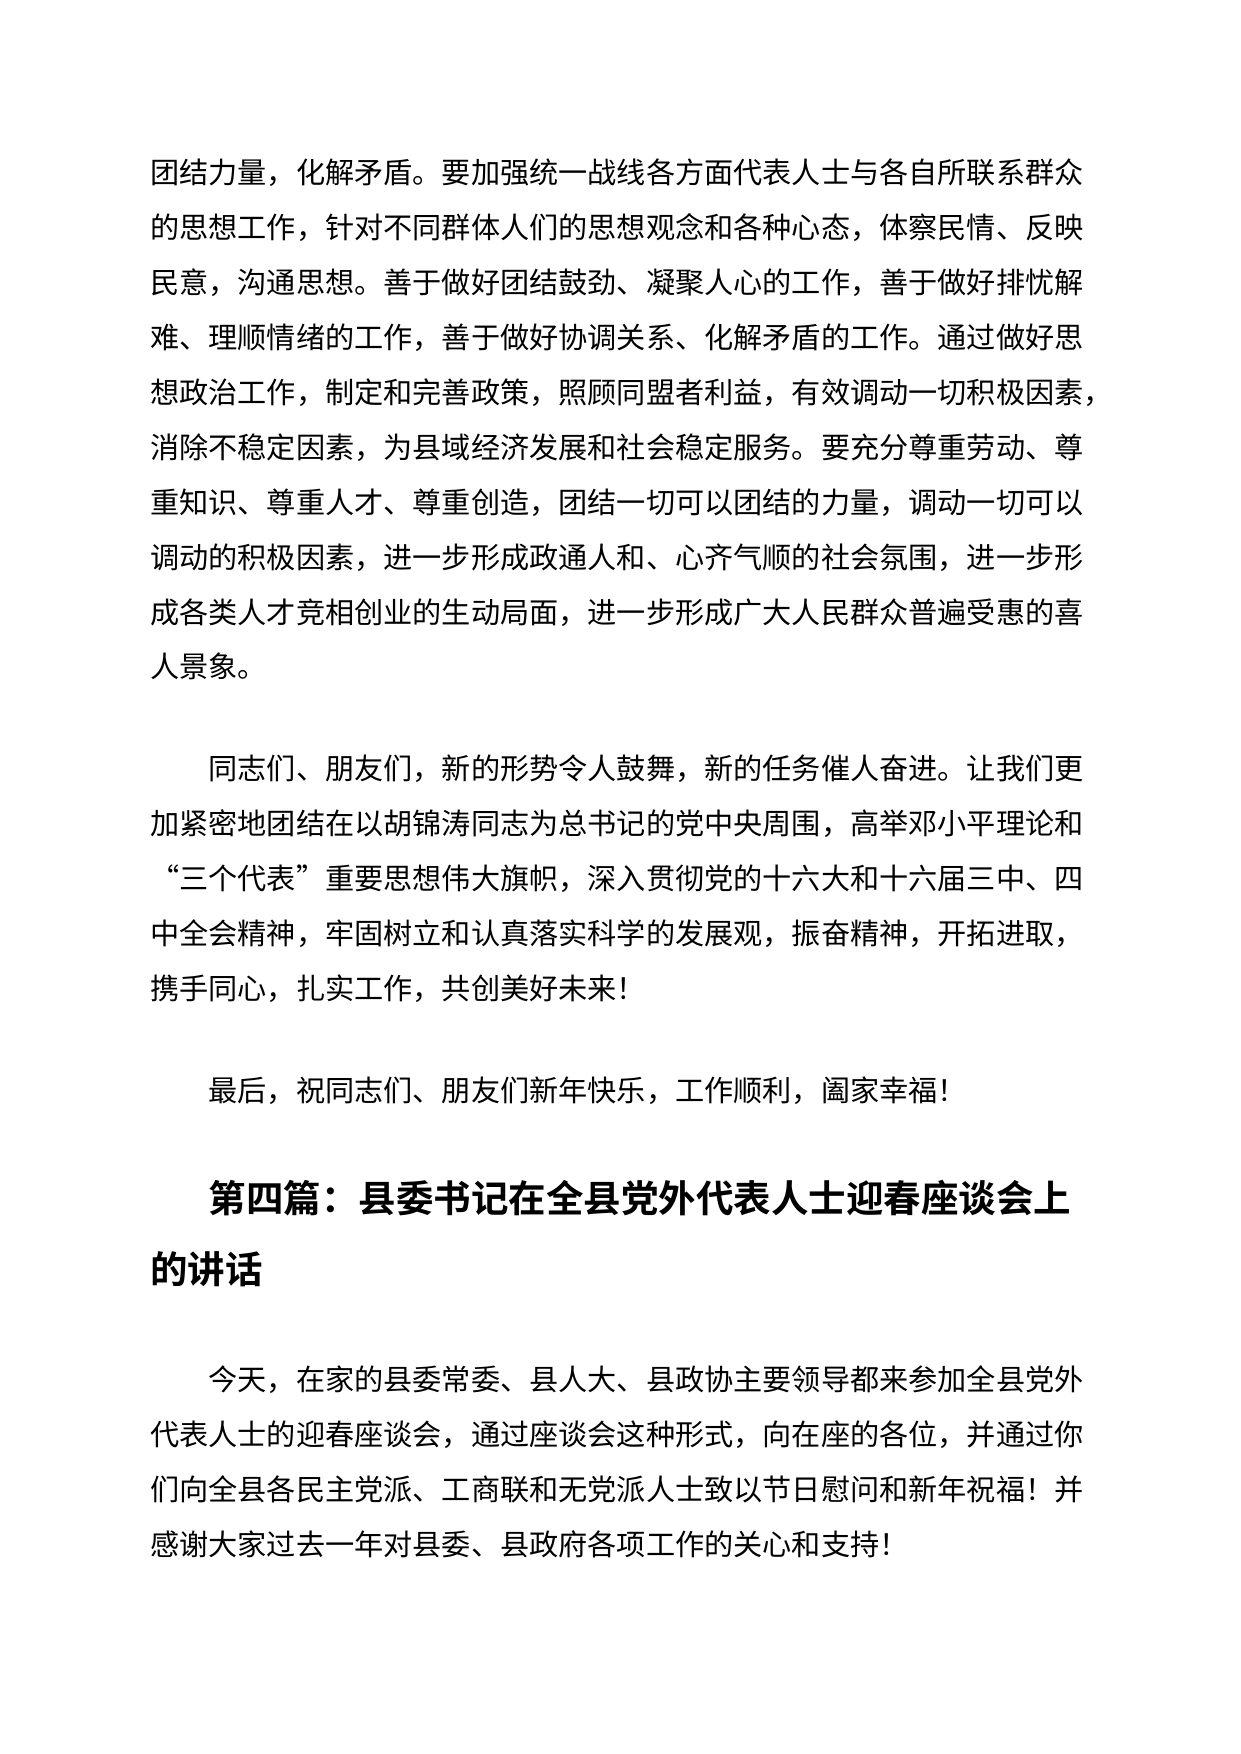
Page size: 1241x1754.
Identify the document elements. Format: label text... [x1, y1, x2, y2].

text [150, 150, 1090, 686]
text 今天，在家的县委常委、县人大、县政协主要领导都来参加全县党外代表人士的迎春座谈会，通过座谈会这种形式，向在座的各位，并通过你们向全县各民主党派、工商联和无党派人士致以节日慰问和新年祝福！并感谢大家过去一年对县委、县政府各项工作的关心和支持！ [150, 1357, 1090, 1564]
text 最后，祝同志们、朋友们新年快乐，工作顺利，阖家幸福！ [150, 1067, 1090, 1109]
text 第四篇：县委书记在全县党外代表人士迎春座谈会上的讲话 [150, 1169, 1090, 1294]
text 同志们、朋友们，新的形势令人鼓舞，新的任务催人奋进。让我们更加紧密地团结在以胡锦涛同志为总书记的党中央周围，高举邓小平理论和“三个代表”重要思想伟大旗帜，深入贯彻党的十六大和十六届三中、四中全会精神，牢固树立和认真落实科学的发展观，振奋精神，开拓进取，携手同心，扎实工作，共创美好未来！ [150, 746, 1090, 1008]
